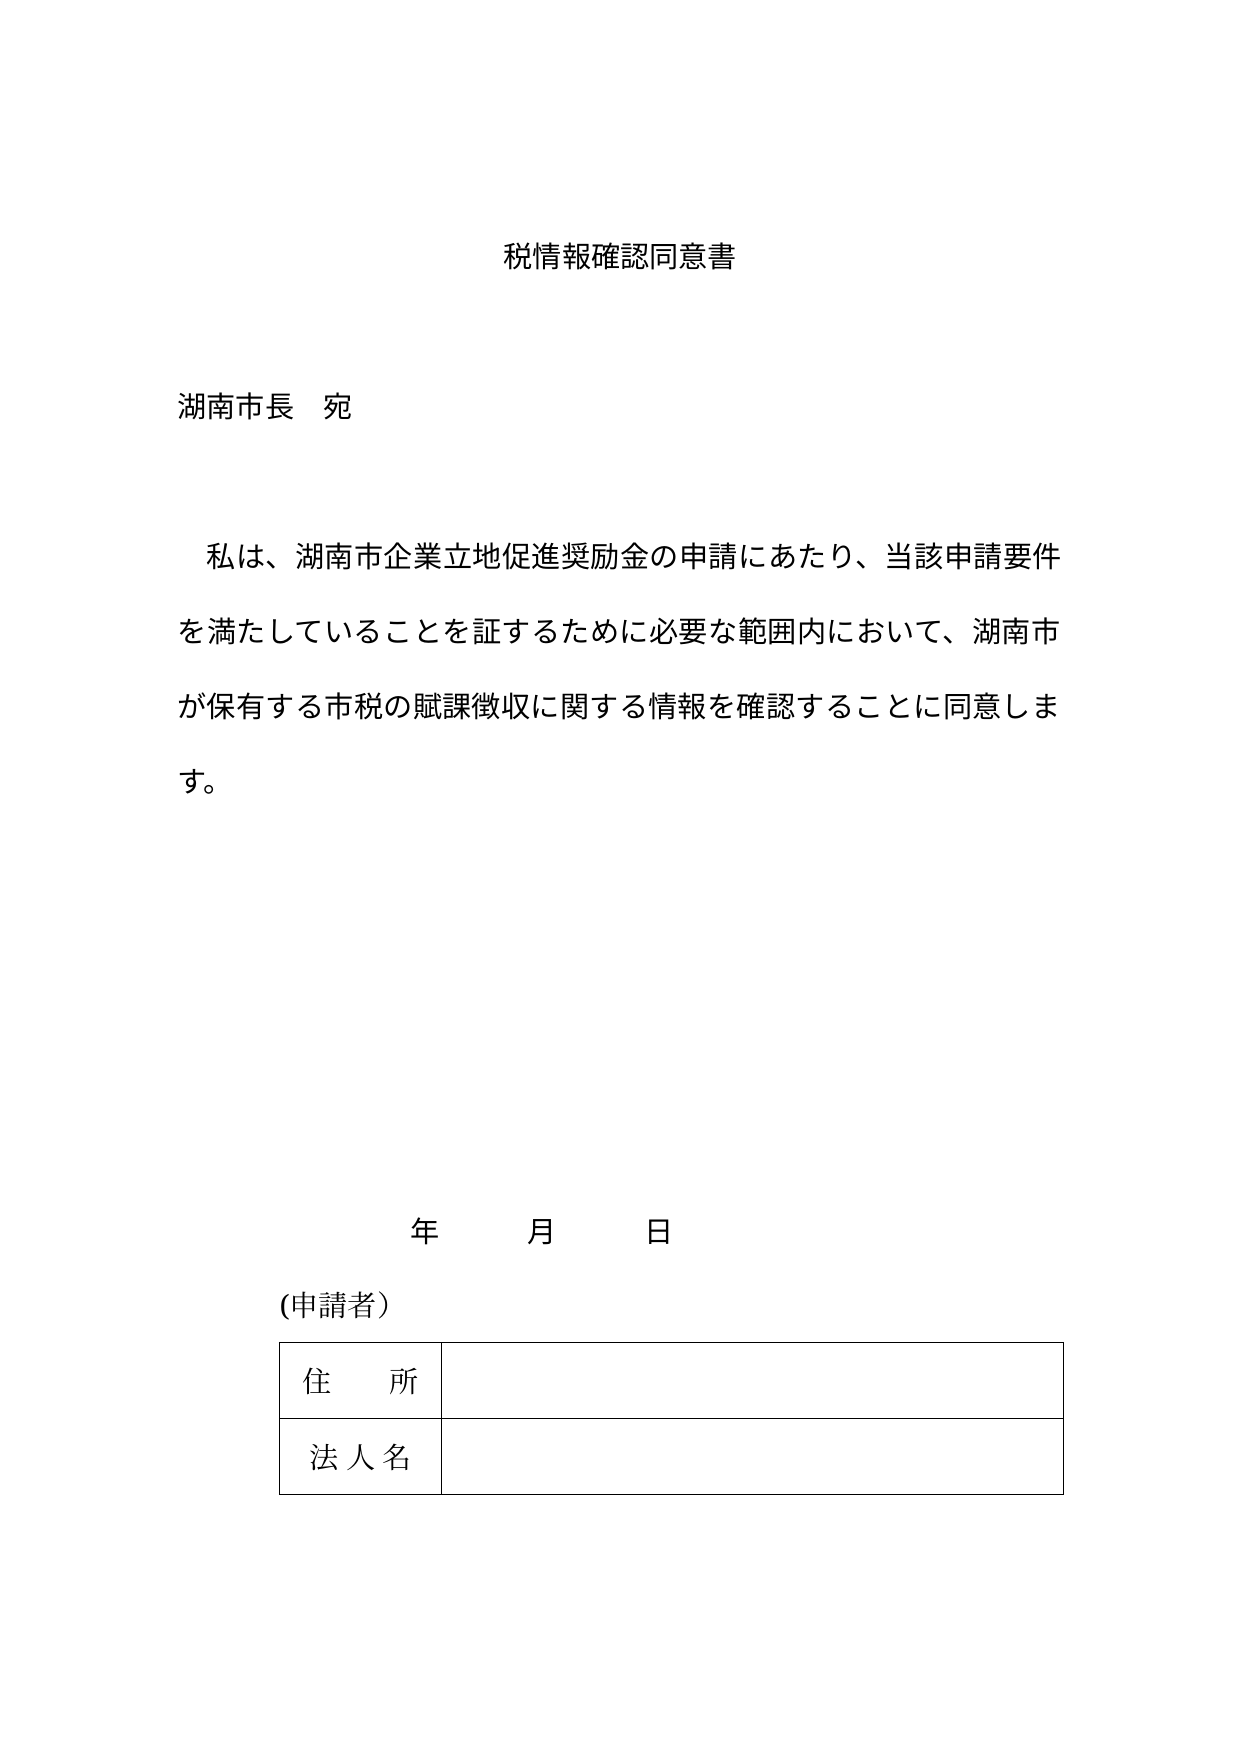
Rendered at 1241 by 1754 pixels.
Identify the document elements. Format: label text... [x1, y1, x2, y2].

text 私は、湖南市企業立地促進奨励金の申請にあたり、当該申請要件を満たしていることを証するために必要な範囲内において、湖南市が保有する市税の賦課徴収に関する情報を確認することに同意します。 [177, 517, 1063, 817]
text 湖南市長 宛 [177, 367, 1063, 442]
text 年 月 日 [177, 1192, 1063, 1267]
text (申請者） [177, 1267, 1063, 1342]
table_header [442, 1343, 1063, 1418]
table_cell [442, 1419, 1063, 1494]
text 税情報確認同意書 [177, 217, 1063, 292]
table_header 住 所 [280, 1343, 441, 1418]
table_cell 法人名 [280, 1419, 441, 1494]
